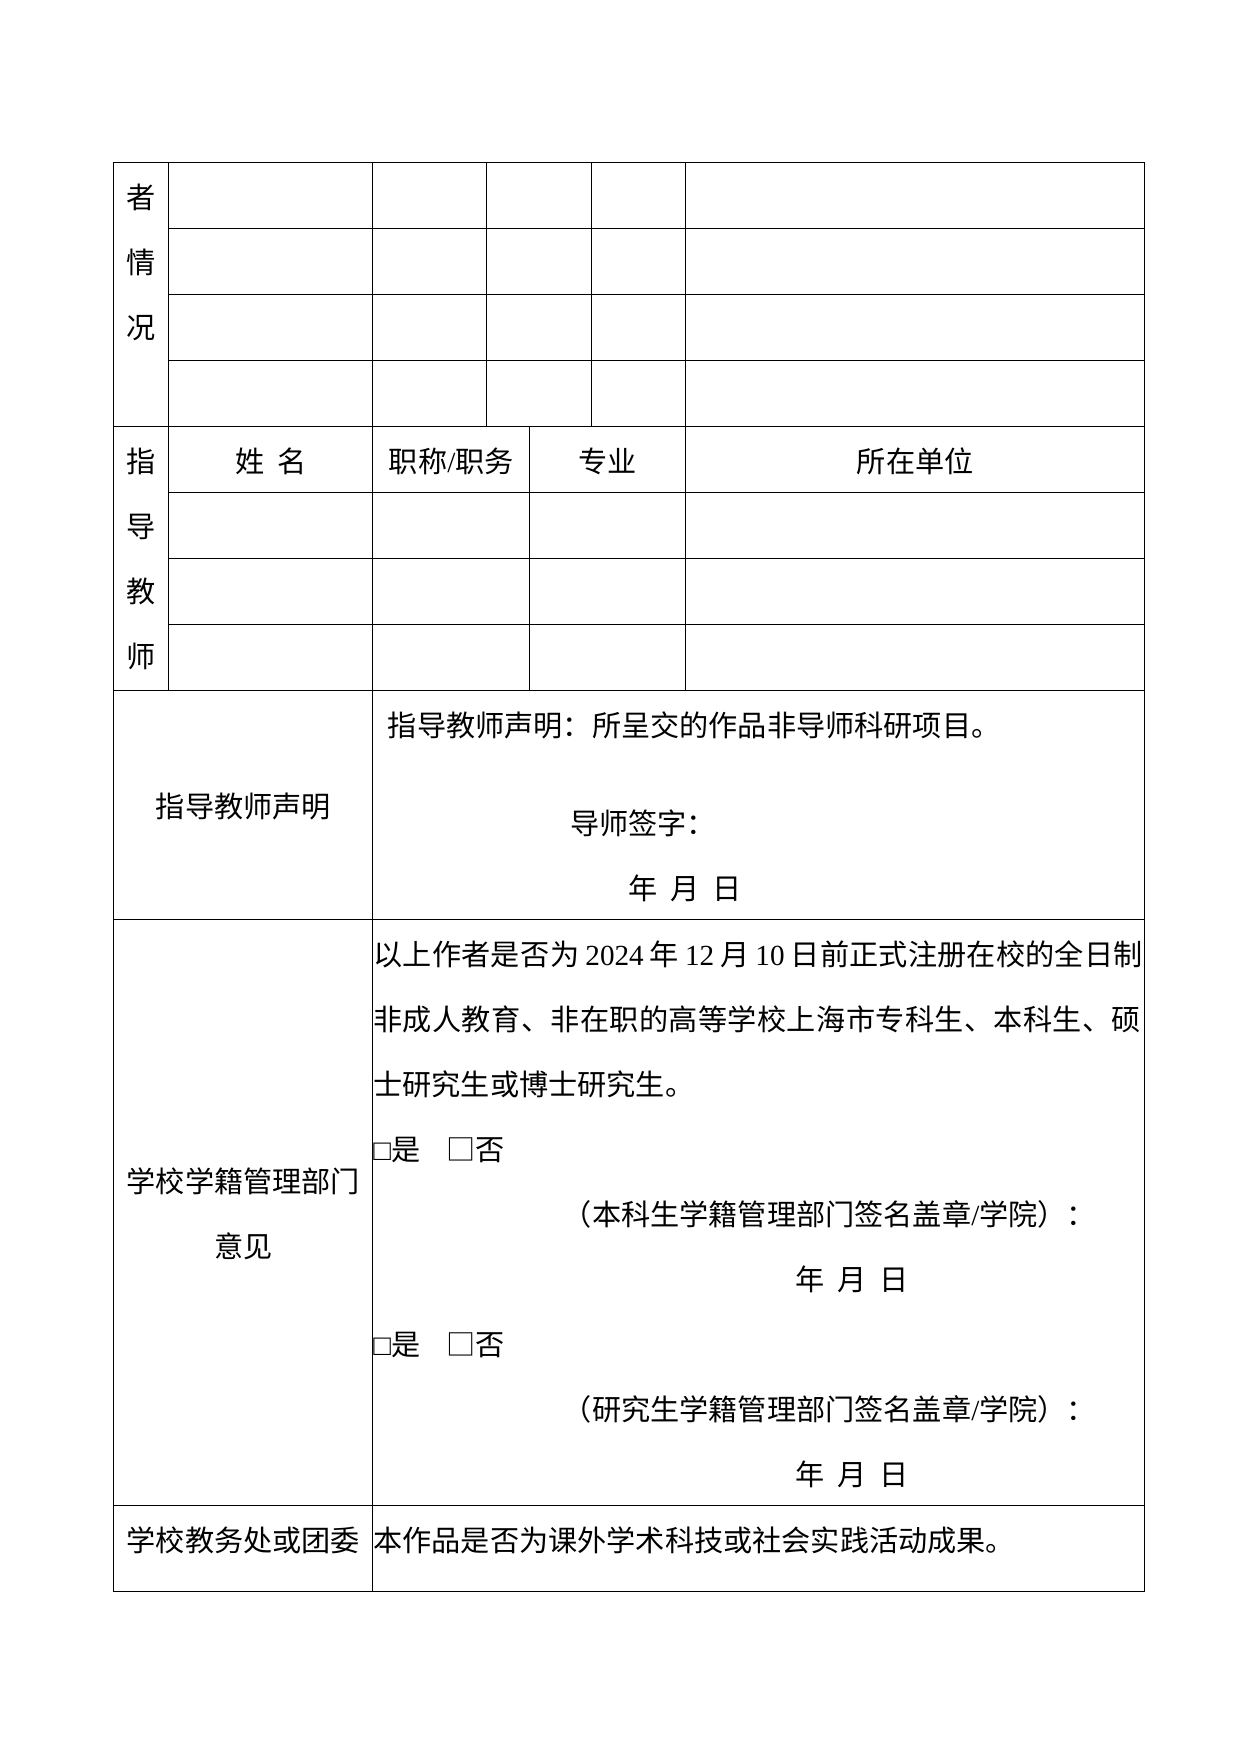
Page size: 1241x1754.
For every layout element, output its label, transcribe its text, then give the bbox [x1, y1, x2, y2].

table_cell [169, 229, 372, 294]
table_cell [373, 1506, 1144, 1591]
table_cell [686, 493, 1144, 558]
table_cell [169, 163, 372, 228]
table_cell [686, 163, 1144, 228]
table_cell 职称/职务 [373, 427, 529, 492]
table_cell [530, 625, 685, 690]
table_cell [373, 229, 486, 294]
table_cell 所在单位 [686, 427, 1144, 492]
table_cell 指导教师声明 [114, 691, 372, 919]
table_cell [686, 295, 1144, 360]
table_cell 专业 [530, 427, 685, 492]
table_cell [686, 361, 1144, 426]
table_cell [373, 493, 529, 558]
table_cell [169, 559, 372, 624]
table_cell [686, 559, 1144, 624]
table_cell 学校学籍管理部门意见 [114, 920, 372, 1505]
table_cell [592, 163, 685, 228]
table_cell [169, 625, 372, 690]
table_cell [686, 229, 1144, 294]
table_cell [169, 295, 372, 360]
table_cell [373, 361, 486, 426]
table_cell [686, 625, 1144, 690]
table_cell [487, 295, 591, 360]
table_cell [487, 229, 591, 294]
table_cell [592, 229, 685, 294]
table_cell 姓 名 [169, 427, 372, 492]
table_cell [592, 361, 685, 426]
table_cell [487, 163, 591, 228]
table_cell 指导教师声明：所呈交的作品非导师科研项目。 导师签字： 年 月 日 [373, 691, 1144, 919]
table_cell [373, 559, 529, 624]
table_cell [373, 625, 529, 690]
table_cell [592, 295, 685, 360]
table_cell [487, 361, 591, 426]
table_cell 学校教务处或团委意见 [114, 1506, 372, 1591]
table_cell [169, 493, 372, 558]
table_cell [373, 295, 486, 360]
table_cell [530, 493, 685, 558]
table_cell [169, 361, 372, 426]
table_cell 以上作者是否为2024年12月10日前正式注册在校的全日制非成人教育、非在职的高等学校上海市专科生、本科生、硕士研究生或博士研究生。 □是 □否 （本科生学籍管理部门签名盖章/学院）： 年 月 日 □是 □否 （研究生学籍管理部门签名盖章/学院）： 年 月 日 [373, 920, 1144, 1505]
table_cell [373, 163, 486, 228]
table_cell [530, 559, 685, 624]
table_cell 指导教师 [114, 427, 168, 690]
